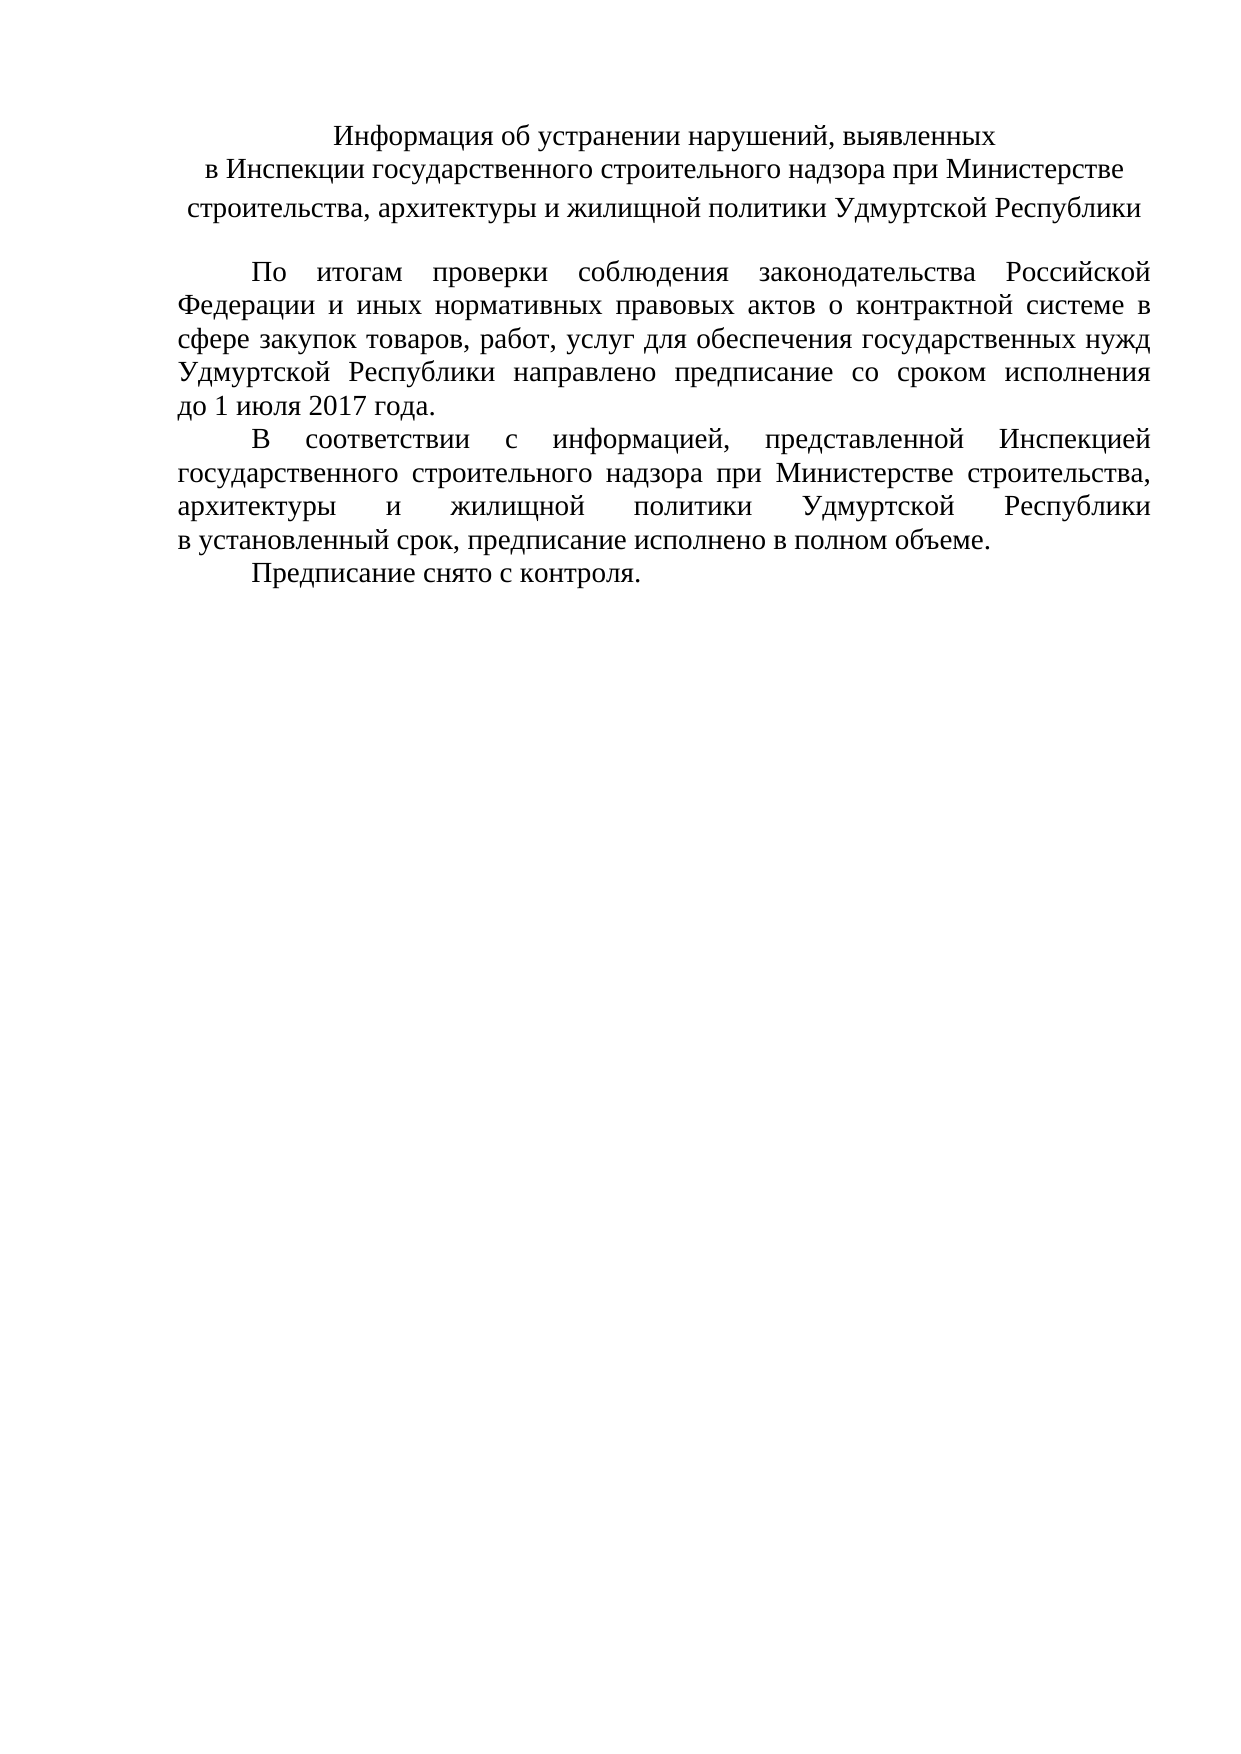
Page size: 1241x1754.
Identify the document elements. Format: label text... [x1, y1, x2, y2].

text Предписание снято с контроля. [177, 556, 1152, 589]
text в Инспекции государственного строительного надзора при Министерстве строительства, архитектуры и жилищной политики Удмуртской Республики [177, 152, 1152, 224]
text В соответствии с информацией, представленной Инспекцией государственного строительного надзора при Министерстве строительства, архитектуры и жилищной политики Удмуртской Республики в установленный срок, предписание исполнено в полном объеме. [177, 421, 1152, 556]
text По итогам проверки соблюдения законодательства Российской Федерации и иных нормативных правовых актов о контрактной системе в сфере закупок товаров, работ, услуг для обеспечения государственных нужд Удмуртской Республики направлено предписание со сроком исполнения до 1 июля 2017 года. [177, 254, 1152, 421]
text Информация об устранении нарушений, выявленных [177, 118, 1152, 152]
